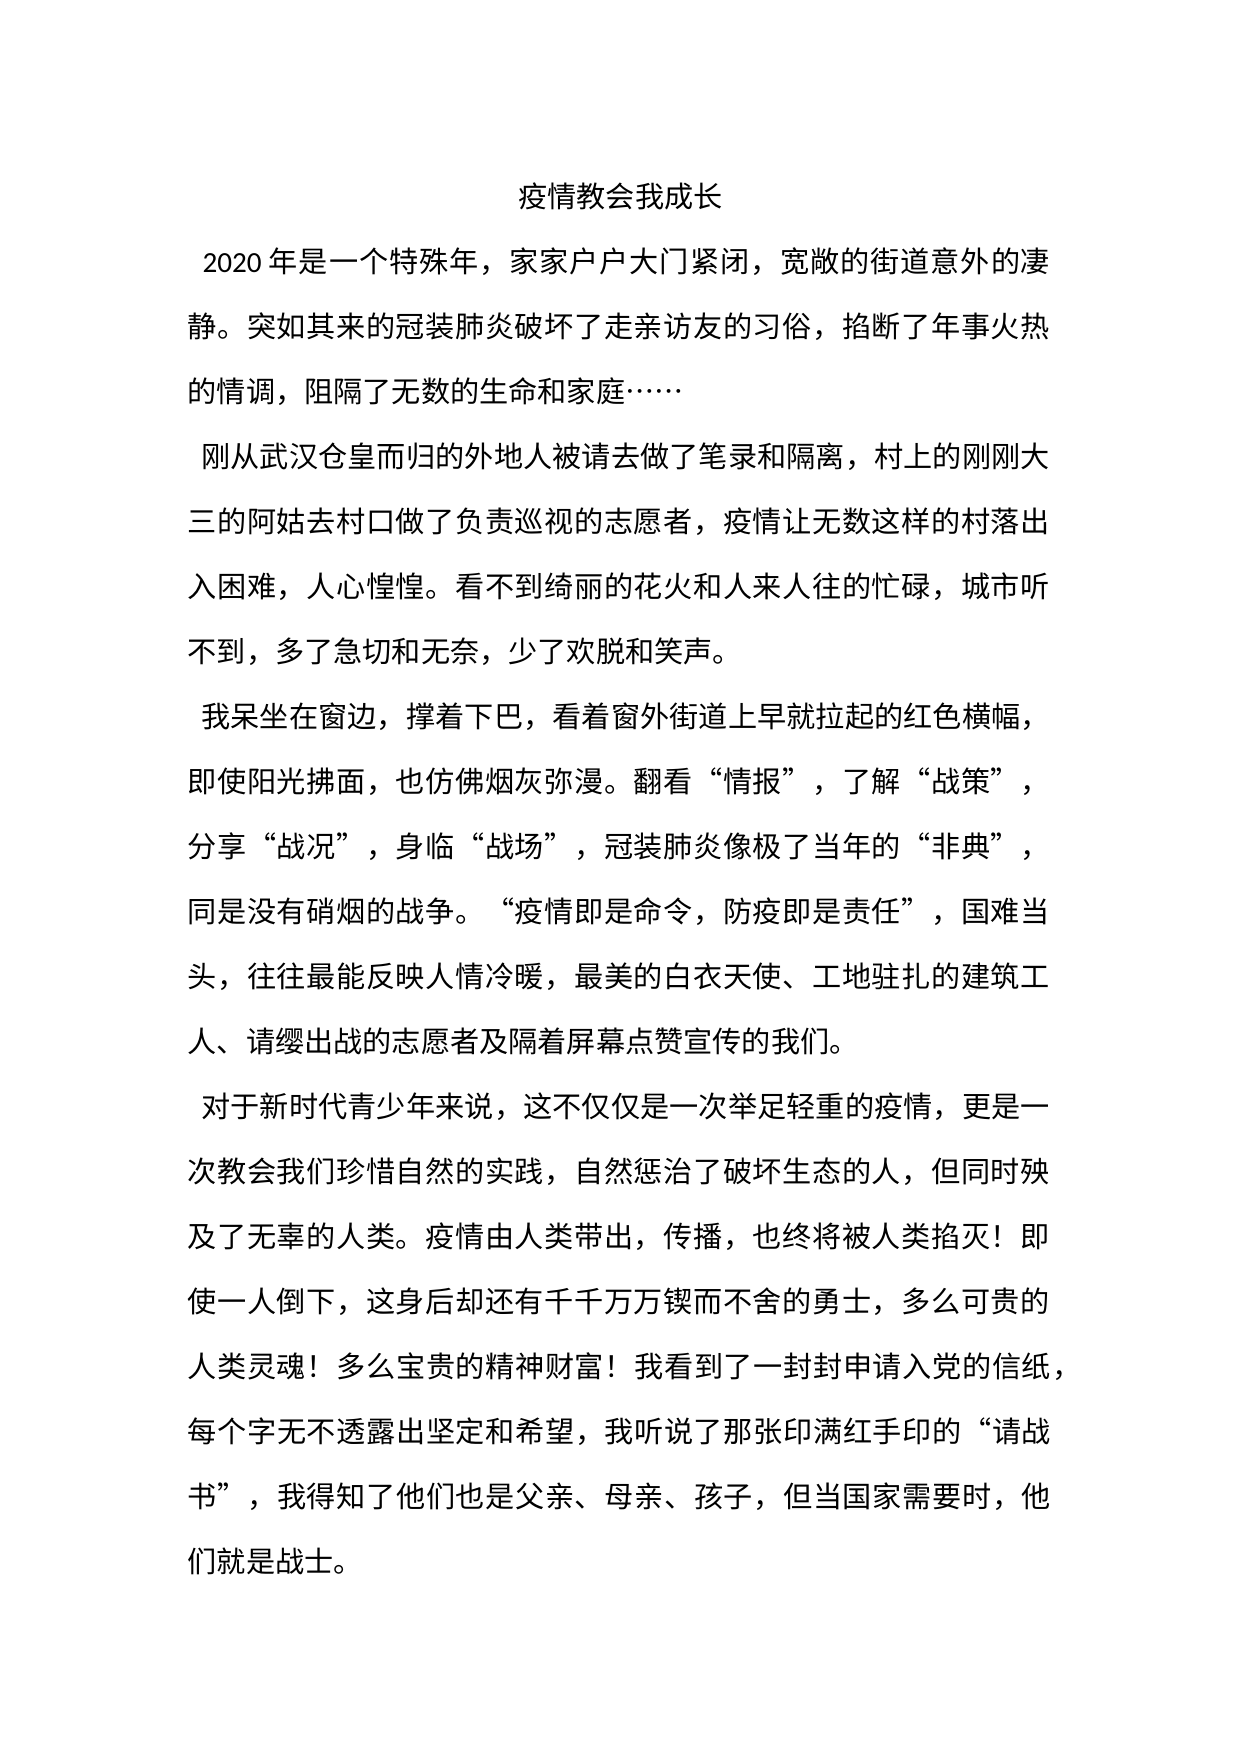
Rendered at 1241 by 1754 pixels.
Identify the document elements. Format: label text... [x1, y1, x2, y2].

text 我呆坐在窗边，撑着下巴，看着窗外街道上早就拉起的红色横幅，即使阳光拂面，也仿佛烟灰弥漫。翻看“情报”，了解“战策”，分享“战况”，身临“战场”，冠装肺炎像极了当年的“非典”，同是没有硝烟的战争。“疫情即是命令，防疫即是责任”，国难当头，往往最能反映人情冷暖，最美的白衣天使、工地驻扎的建筑工人、请缨出战的志愿者及隔着屏幕点赞宣传的我们。 [187, 682, 1053, 1072]
text 对于新时代青少年来说，这不仅仅是一次举足轻重的疫情，更是一次教会我们珍惜自然的实践，自然惩治了破坏生态的人，但同时殃及了无辜的人类。疫情由人类带出，传播，也终将被人类掐灭！即使一人倒下，这身后却还有千千万万锲而不舍的勇士，多么可贵的人类灵魂！多么宝贵的精神财富！我看到了一封封申请入党的信纸，每个字无不透露出坚定和希望，我听说了那张印满红手印的“请战书”，我得知了他们也是父亲、母亲、孩子，但当国家需要时，他们就是战士。 [187, 1072, 1053, 1592]
text 刚从武汉仓皇而归的外地人被请去做了笔录和隔离，村上的刚刚大三的阿姑去村口做了负责巡视的志愿者，疫情让无数这样的村落出入困难，人心惶惶。看不到绮丽的花火和人来人往的忙碌，城市听不到，多了急切和无奈，少了欢脱和笑声。 [187, 422, 1053, 682]
text 2020年是一个特殊年，家家户户大门紧闭，宽敞的街道意外的凄静。突如其来的冠装肺炎破坏了走亲访友的习俗，掐断了年事火热的情调，阻隔了无数的生命和家庭…… [187, 227, 1053, 422]
text 疫情教会我成长 [187, 162, 1053, 227]
